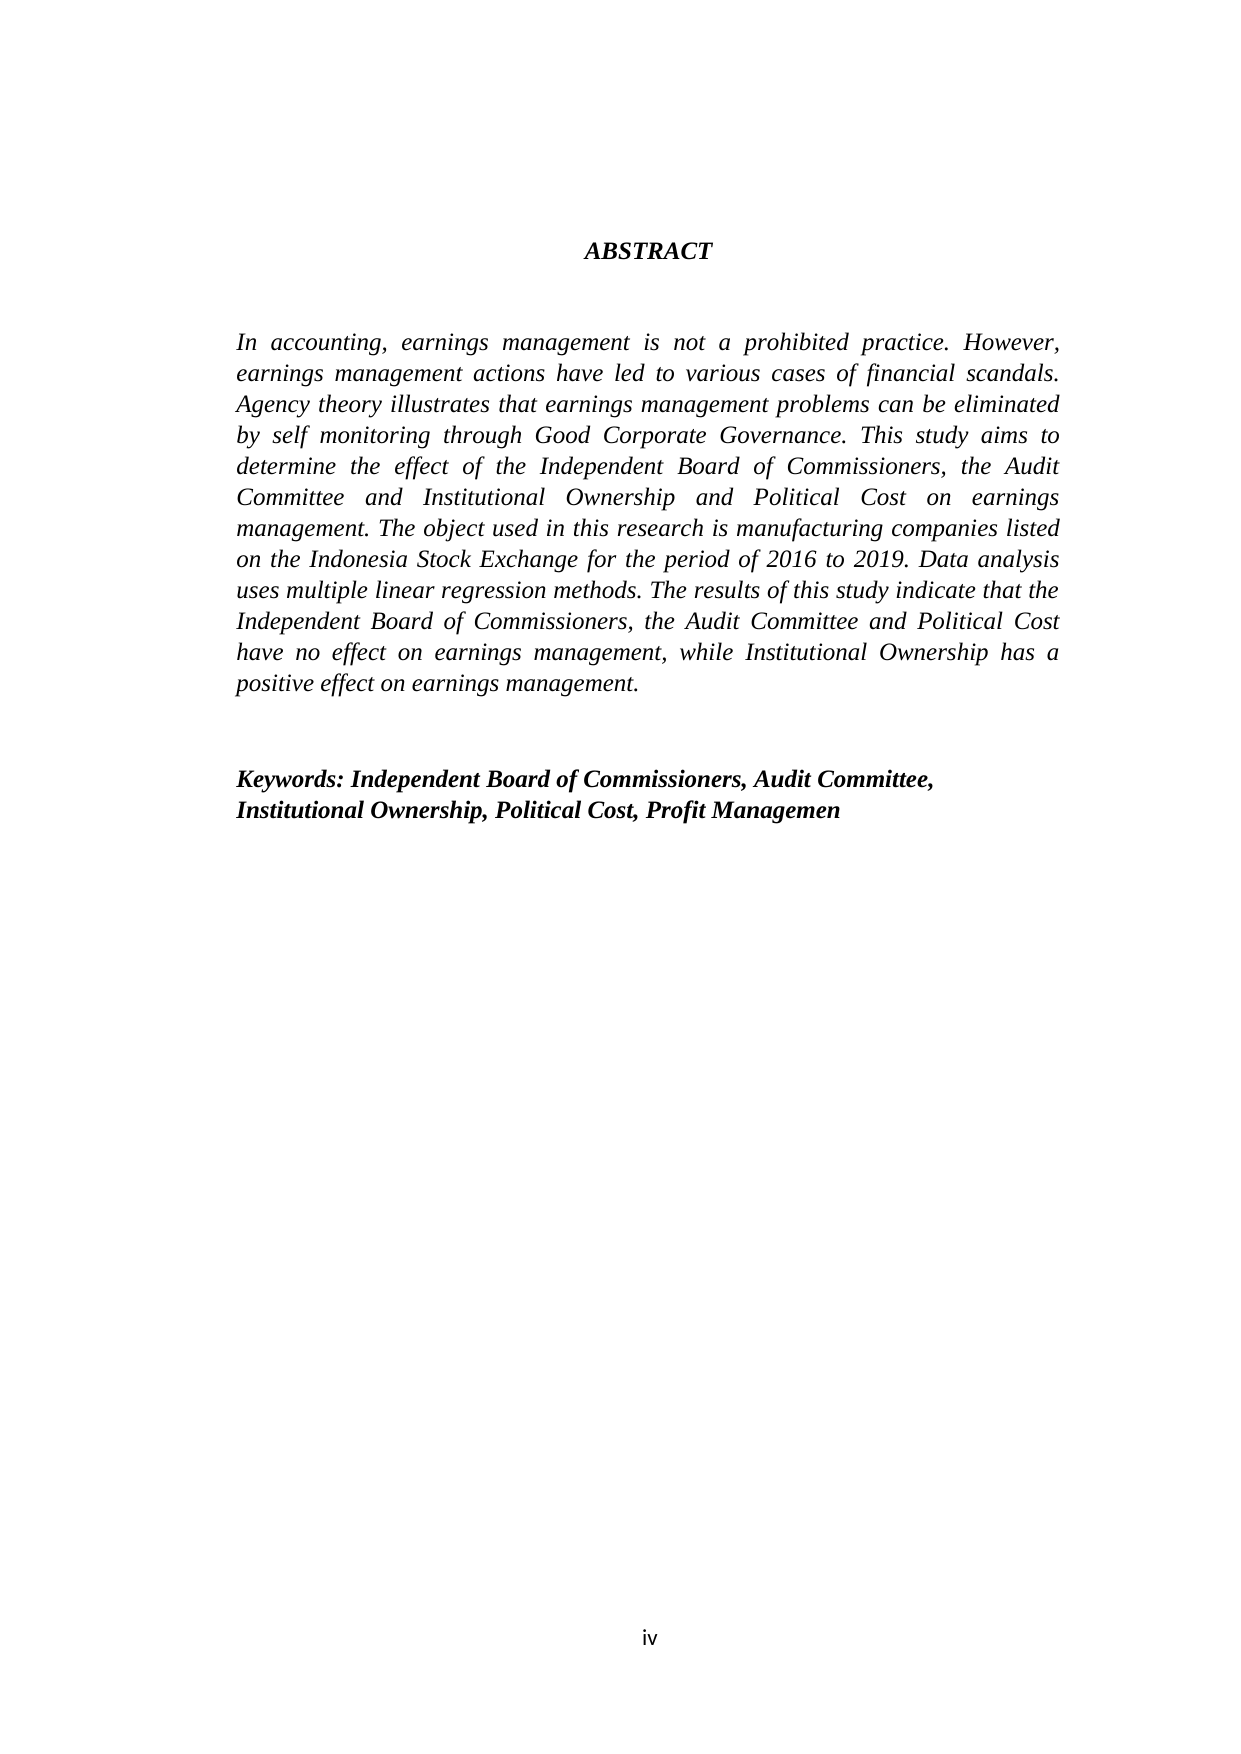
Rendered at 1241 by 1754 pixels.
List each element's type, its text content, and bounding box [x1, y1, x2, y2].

text ABSTRACT [236, 236, 1063, 265]
text In accounting, earnings management is not a prohibited practice. However, earnings management actions have led to various cases of financial scandals. Agency theory illustrates that earnings management problems can be eliminated by self monitoring through Good Corporate Governance. This study aims to determine the effect of the Independent Board of Commissioners, the Audit Committee and Institutional Ownership and Political Cost on earnings management. The object used in this research is manufacturing companies listed on the Indonesia Stock Exchange for the period of 2016 to 2019. Data analysis uses multiple linear regression methods. The results of this study indicate that the Independent Board of Commissioners, the Audit Committee and Political Cost have no effect on earnings management, while Institutional Ownership has a positive effect on earnings management. [236, 327, 1063, 697]
text Keywords: Independent Board of Commissioners, Audit Committee, Institutional Ownership, Political Cost, Profit Managemen [236, 764, 1063, 824]
